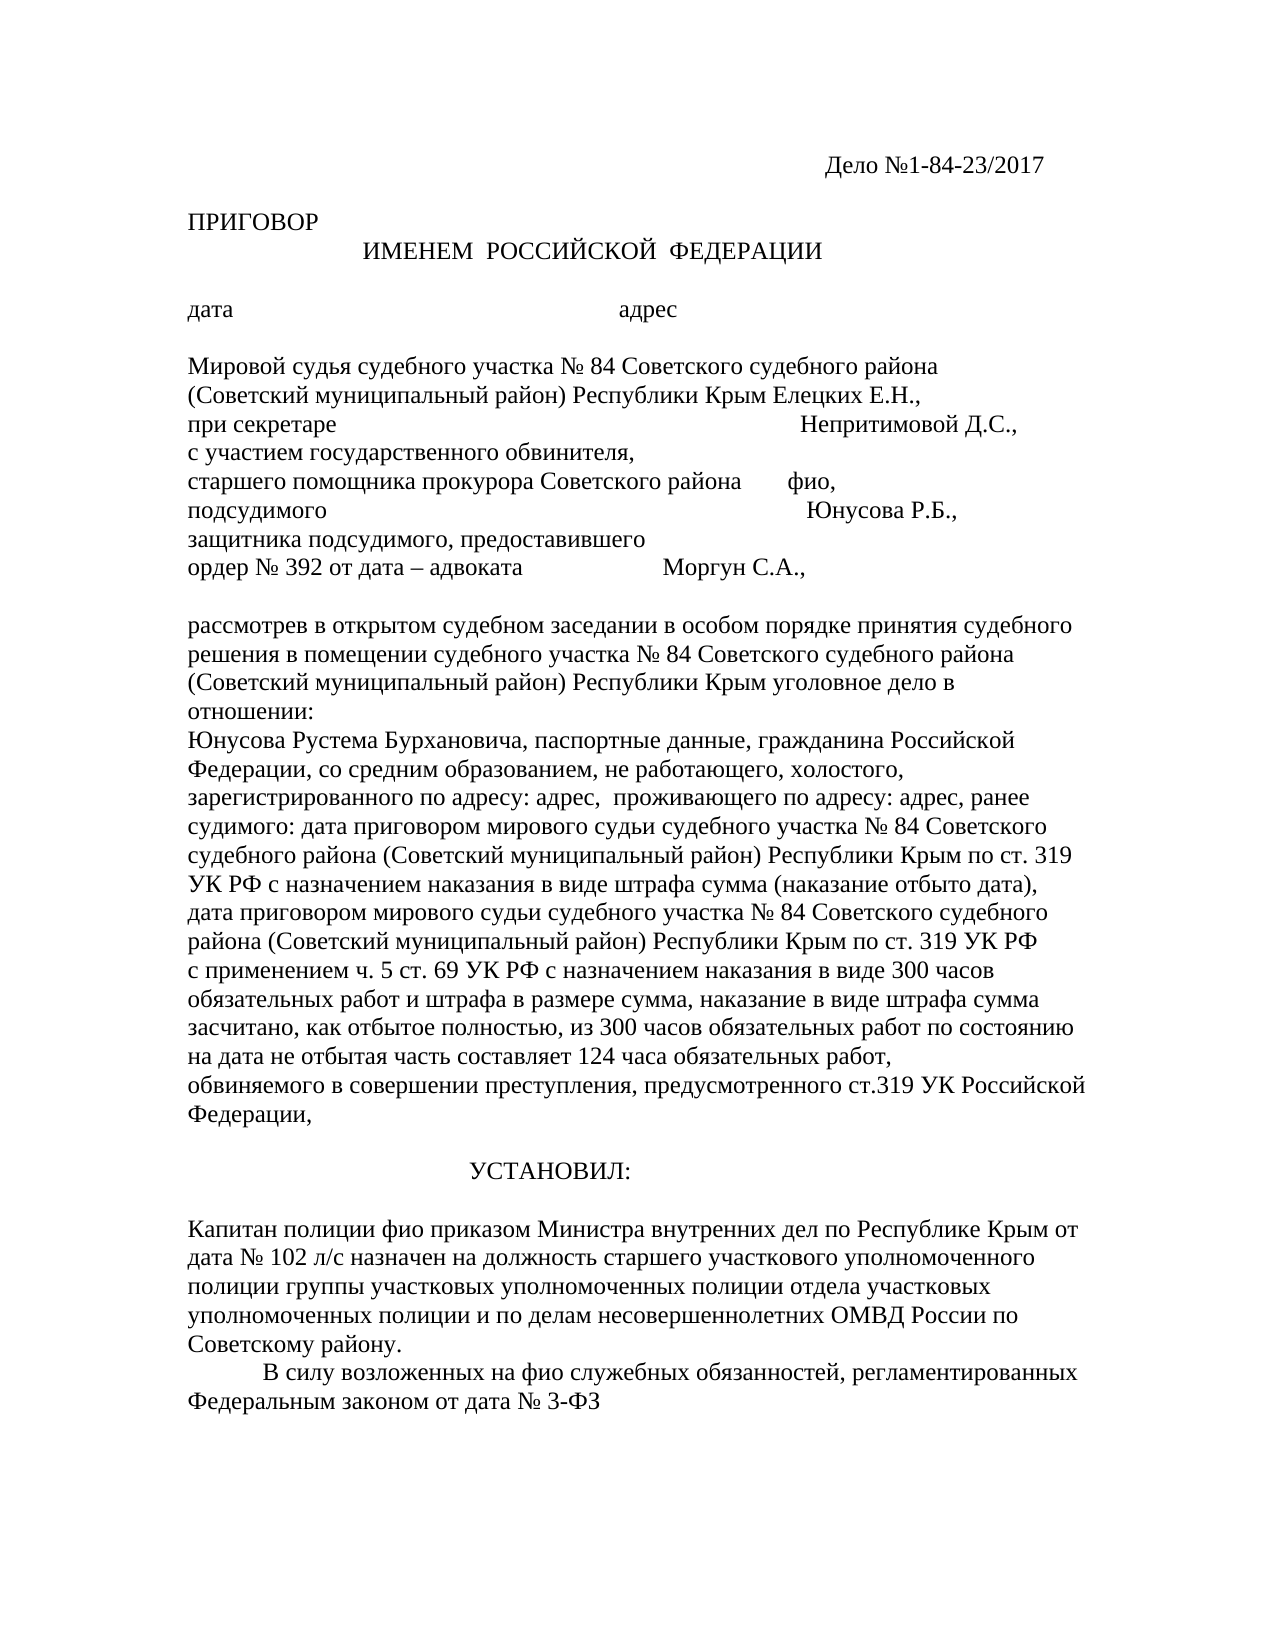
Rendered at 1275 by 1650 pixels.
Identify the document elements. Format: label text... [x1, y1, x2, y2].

text при секретаре Непритимовой Д.С., [187, 409, 1087, 437]
text В силу возложенных на фио служебных обязанностей, регламентированных Федеральным законом от дата № 3-ФЗ [187, 1357, 1087, 1415]
text дата адрес [187, 294, 1087, 322]
text Дело №1-84-23/2017 [187, 150, 1087, 179]
text Капитан полиции фио приказом Министра внутренних дел по Республике Крым от дата № 102 л/с назначен на должность старшего участкового уполномоченного полиции группы участковых уполномоченных полиции отдела участковых уполномоченных полиции и по делам несовершеннолетних ОМВД России по Советскому району. [187, 1214, 1087, 1357]
text защитника подсудимого, предоставившего [187, 524, 1087, 552]
text старшего помощника прокурора Советского района фио, [187, 466, 1087, 495]
text ордер № 392 от дата – адвоката Моргун С.А., [187, 552, 1087, 581]
text с применением ч. 5 ст. 69 УК РФ с назначением наказания в виде 300 часов обязательных работ и штрафа в размере сумма, наказание в виде штрафа сумма засчитано, как отбытое полностью, из 300 часов обязательных работ по состоянию на дата не отбытая часть составляет 124 часа обязательных работ, [187, 955, 1087, 1070]
text ИМЕНЕМ РОССИЙСКОЙ ФЕДЕРАЦИИ [187, 236, 1087, 265]
text ПРИГОВОР [187, 207, 1087, 236]
text подсудимого Юнусова Р.Б., [187, 495, 1087, 524]
text обвиняемого в совершении преступления, предусмотренного ст.319 УК Российской Федерации, [187, 1070, 1087, 1127]
text УСТАНОВИЛ: [187, 1156, 1087, 1185]
text Юнусова Рустема Бурхановича, паспортные данные, гражданина Российской Федерации, со средним образованием, не работающего, холостого, зарегистрированного по адресу: адрес, проживающего по адресу: адрес, ранее судимого: дата приговором мирового судьи судебного участка № 84 Советского судебного района (Советский муниципальный район) Республики Крым по ст. 319 УК РФ с назначением наказания в виде штрафа сумма (наказание отбыто дата), дата приговором мирового судьи судебного участка № 84 Советского судебного района (Советский муниципальный район) Республики Крым по ст. 319 УК РФ [187, 725, 1087, 955]
text рассмотрев в открытом судебном заседании в особом порядке принятия судебного решения в помещении судебного участка № 84 Советского судебного района (Советский муниципальный район) Республики Крым уголовное дело в отношении: [187, 610, 1087, 725]
text Мировой судья судебного участка № 84 Советского судебного района (Советский муниципальный район) Республики Крым Елецких Е.Н., [187, 351, 1087, 409]
text с участием государственного обвинителя, [187, 437, 1087, 466]
